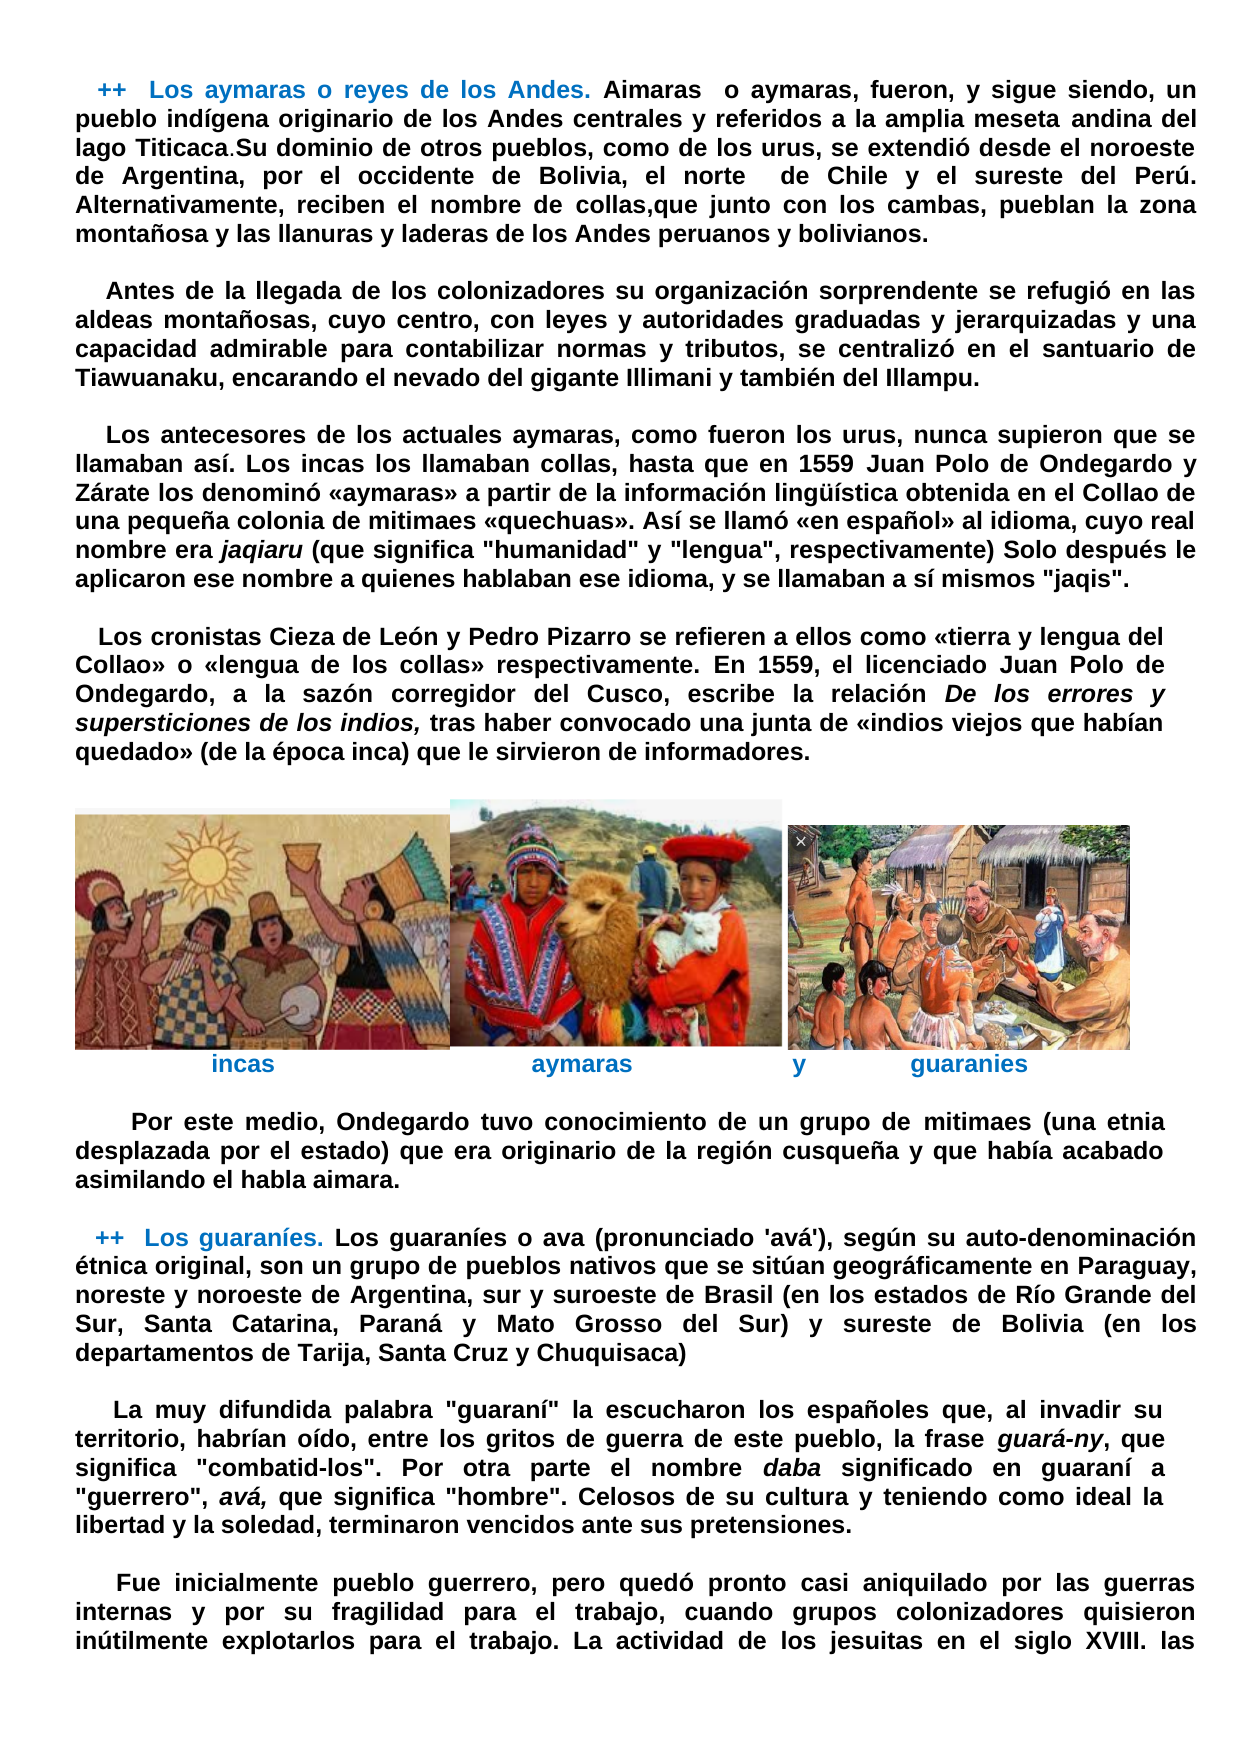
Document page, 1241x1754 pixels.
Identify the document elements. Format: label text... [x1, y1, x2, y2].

picture [75, 794, 1130, 1050]
text ​ Por este medio, Ondegardo tuvo conocimiento de un grupo de mitimaes (una etnia desplazada por el estado) que era originario de la región cusqueña y que había acabado asimilando el habla aimara. [75, 1107, 1165, 1193]
text Los antecesores de los actuales aymaras, como fueron los urus, nunca supieron que se llamaban así. Los incas los llamaban collas, hasta que en 1559 Juan Polo de Ondegardo y Zárate los denominó «aymaras» a partir de la información lingüística obtenida en el Collao de una pequeña colonia de mitimaes «quechuas». Así se llamó «en español» al idioma, cuyo real nombre era jaqiaru (que significa "humanidad" y "lengua", respectivamente) Solo después le aplicaron ese nombre a quienes hablaban ese idioma, y se llamaban a sí mismos "jaqis". [75, 420, 1197, 592]
text Antes de la llegada de los colonizadores su organización sorprendente se refugió en las aldeas montañosas, cuyo centro, con leyes y autoridades graduadas y jerarquizadas y una capacidad admirable para contabilizar normas y tributos, se centralizó en el santuario de Tiawuanaku, encarando el nevado del gigante Illimani y también del Illampu. [75, 276, 1197, 391]
text La muy difundida palabra "guaraní" la escucharon los españoles que, al invadir su territorio, habrían oído, entre los gritos de guerra de este pueblo, la frase guará-ny, que significa "combatid-los". Por otra parte el nombre daba significado en guaraní a "guerrero", avá, que significa "hombre". Celosos de su cultura y teniendo como ideal la libertad y la soledad, terminaron vencidos ante sus pretensiones. [75, 1396, 1165, 1539]
text Los cronistas Cieza de León y Pedro Pizarro se refieren a ellos como «tierra y lengua del Collao» o «lengua de los collas» respectivamente.​ En 1559, el licenciado Juan Polo de Ondegardo, a la sazón corregidor del Cusco, escribe la relación De los errores y supersticiones de los indios, tras haber convocado una junta de «indios viejos que habían quedado» (de la época inca) que le sirvieron de informadores. [75, 622, 1165, 765]
text ++ Los aymaras o reyes de los Andes. Aimaras​ o aymaras, fueron, y sigue siendo, un pueblo indígena originario de los Andes centrales y referidos a la amplia meseta andina del lago Titicaca.Su dominio de otros pueblos, como de los urus, se extendió desde el noroeste de Argentina, por el occidente de Bolivia, el norte de Chile y el sureste del Perú. Alternativamente, reciben el nombre de collas,que junto con los cambas, pueblan la zona montañosa y las llanuras y laderas de los Andes peruanos y bolivianos. [75, 75, 1197, 247]
text ++ Los guaraníes. Los guaraníes o ava (pronunciado 'avá'), según su auto-denominación étnica original, son un grupo de pueblos nativos que se sitúan geográficamente en Paraguay, noreste y noroeste de Argentina,​ sur y suroeste de Brasil (en los estados de Río Grande del Sur, Santa Catarina, Paraná y Mato Grosso del Sur) y sureste de Bolivia (en los departamentos de Tarija, Santa Cruz y Chuquisaca) [75, 1223, 1197, 1366]
text incas aymaras y guaranies [75, 1049, 1165, 1078]
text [75, 1568, 1197, 1655]
